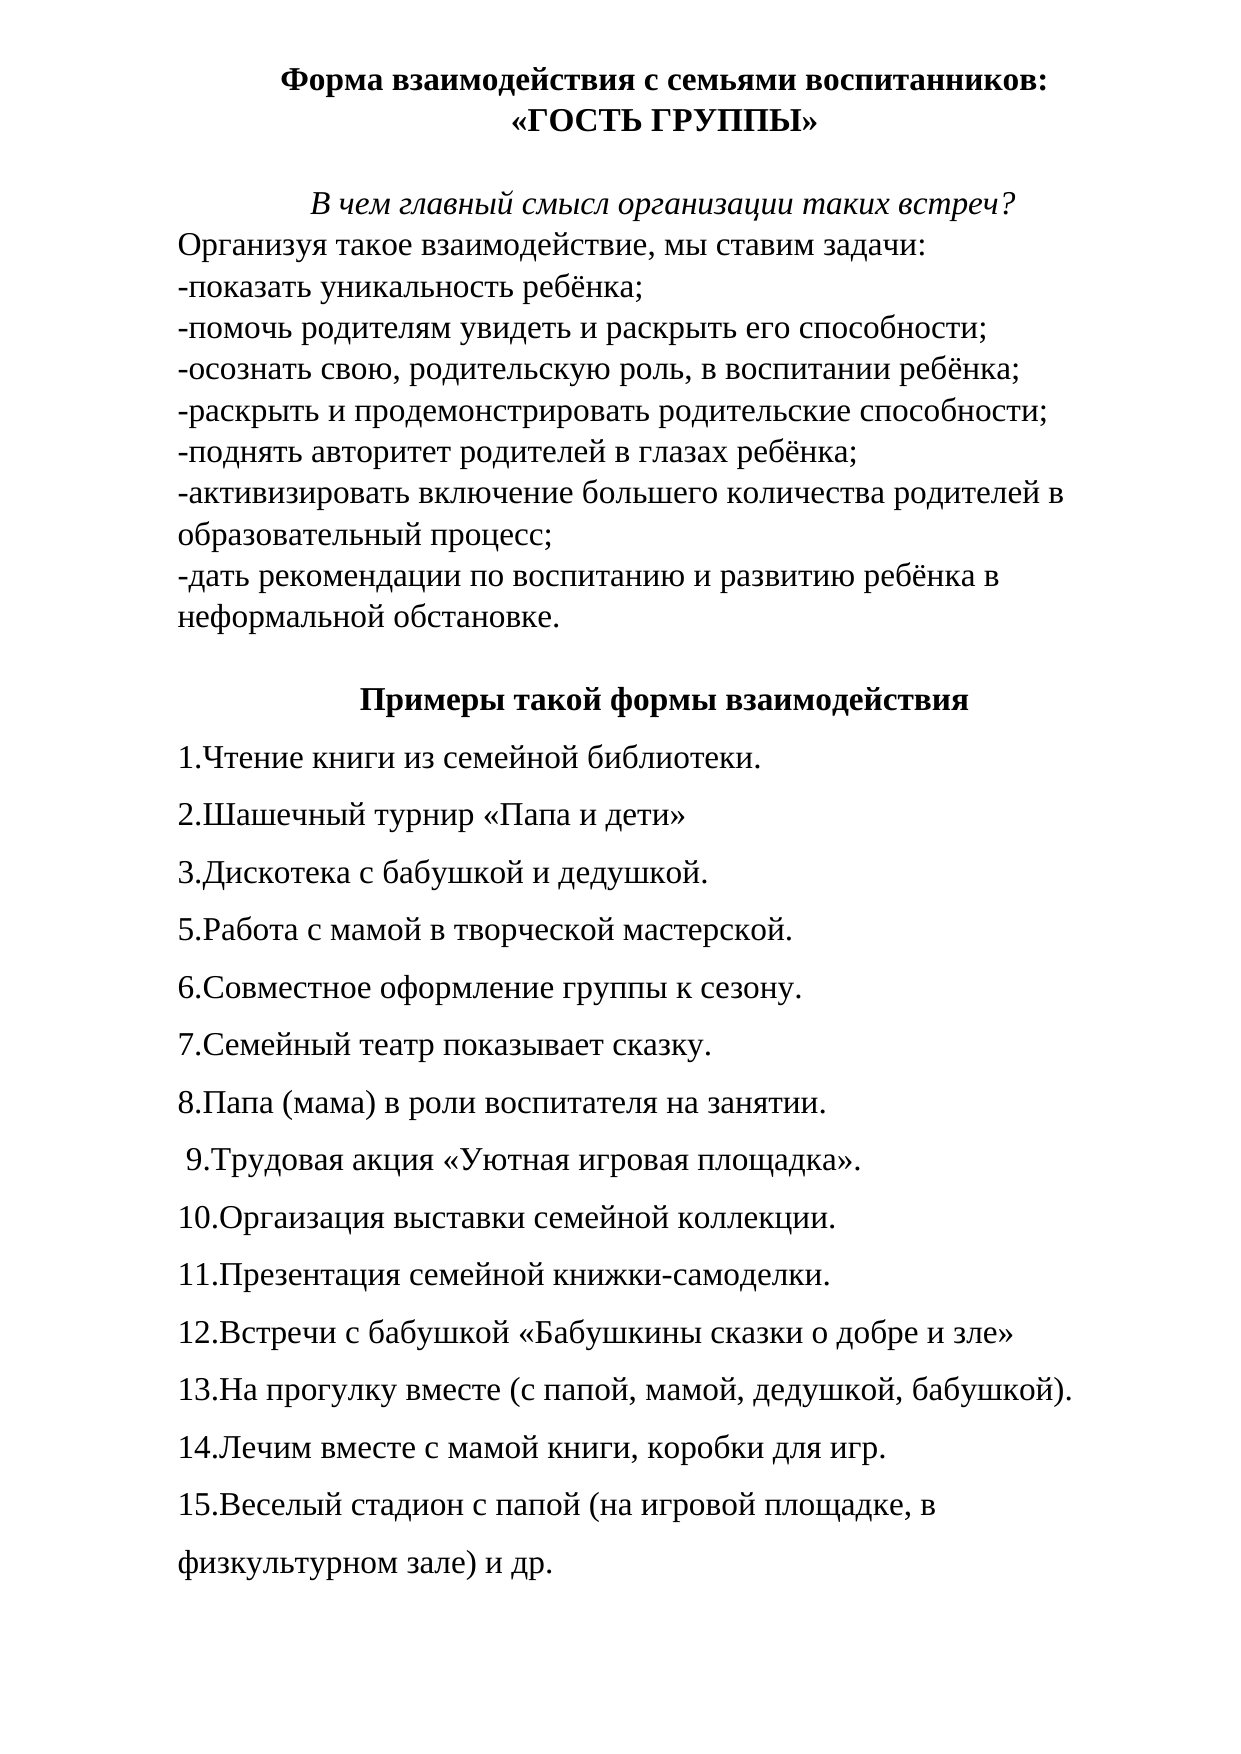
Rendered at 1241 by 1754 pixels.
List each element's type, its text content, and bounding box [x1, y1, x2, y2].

text 6.Совместное оформление группы к сезону. [177, 967, 1152, 1005]
text 15.Веселый стадион с папой (на игровой площадке, в физкультурном зале) и др. [177, 1484, 1152, 1580]
text Форма взаимодействия с семьями воспитанников: [177, 59, 1152, 97]
text «ГОСТЬ ГРУППЫ» [177, 100, 1152, 139]
text В чем главный смысл организации таких встреч? [177, 183, 1152, 221]
text -раскрыть и продемонстрировать родительские способности; [177, 390, 1152, 428]
text 1.Чтение книги из семейной библиотеки. [177, 737, 1152, 775]
text 9.Трудовая акция «Уютная игровая площадка». [177, 1139, 1152, 1178]
text -помочь родителям увидеть и раскрыть его способности; [177, 307, 1152, 346]
text -активизировать включение большего количества родителей в [177, 473, 1152, 511]
text 2.Шашечный турнир «Папа и дети» [177, 794, 1152, 833]
text Организуя такое взаимодействие, мы ставим задачи: [177, 224, 1152, 263]
text 10.Оргаизация выставки семейной коллекции. [177, 1197, 1152, 1235]
text 5.Работа с мамой в творческой мастерской. [177, 909, 1152, 948]
text 14.Лечим вместе с мамой книги, коробки для игр. [177, 1427, 1152, 1465]
text -показать уникальность ребёнка; [177, 266, 1152, 304]
text -осознать свою, родительскую роль, в воспитании ребёнка; [177, 348, 1152, 387]
text -дать рекомендации по воспитанию и развитию ребёнка в неформальной обстановке. [177, 555, 1152, 635]
text 7.Семейный театр показывает сказку. [177, 1024, 1152, 1063]
text Примеры такой формы взаимодействия [177, 679, 1152, 718]
text 8.Папа (мама) в роли воспитателя на занятии. [177, 1082, 1152, 1120]
text -поднять авторитет родителей в глазах ребёнка; [177, 431, 1152, 469]
text 11.Презентация семейной книжки-самоделки. [177, 1254, 1152, 1293]
text образовательный процесс; [177, 514, 1152, 552]
text 12.Встречи с бабушкой «Бабушкины сказки о добре и зле» [177, 1312, 1152, 1350]
text 3.Дискотека с бабушкой и дедушкой. [177, 852, 1152, 890]
text 13.На прогулку вместе (с папой, мамой, дедушкой, бабушкой). [177, 1369, 1152, 1408]
